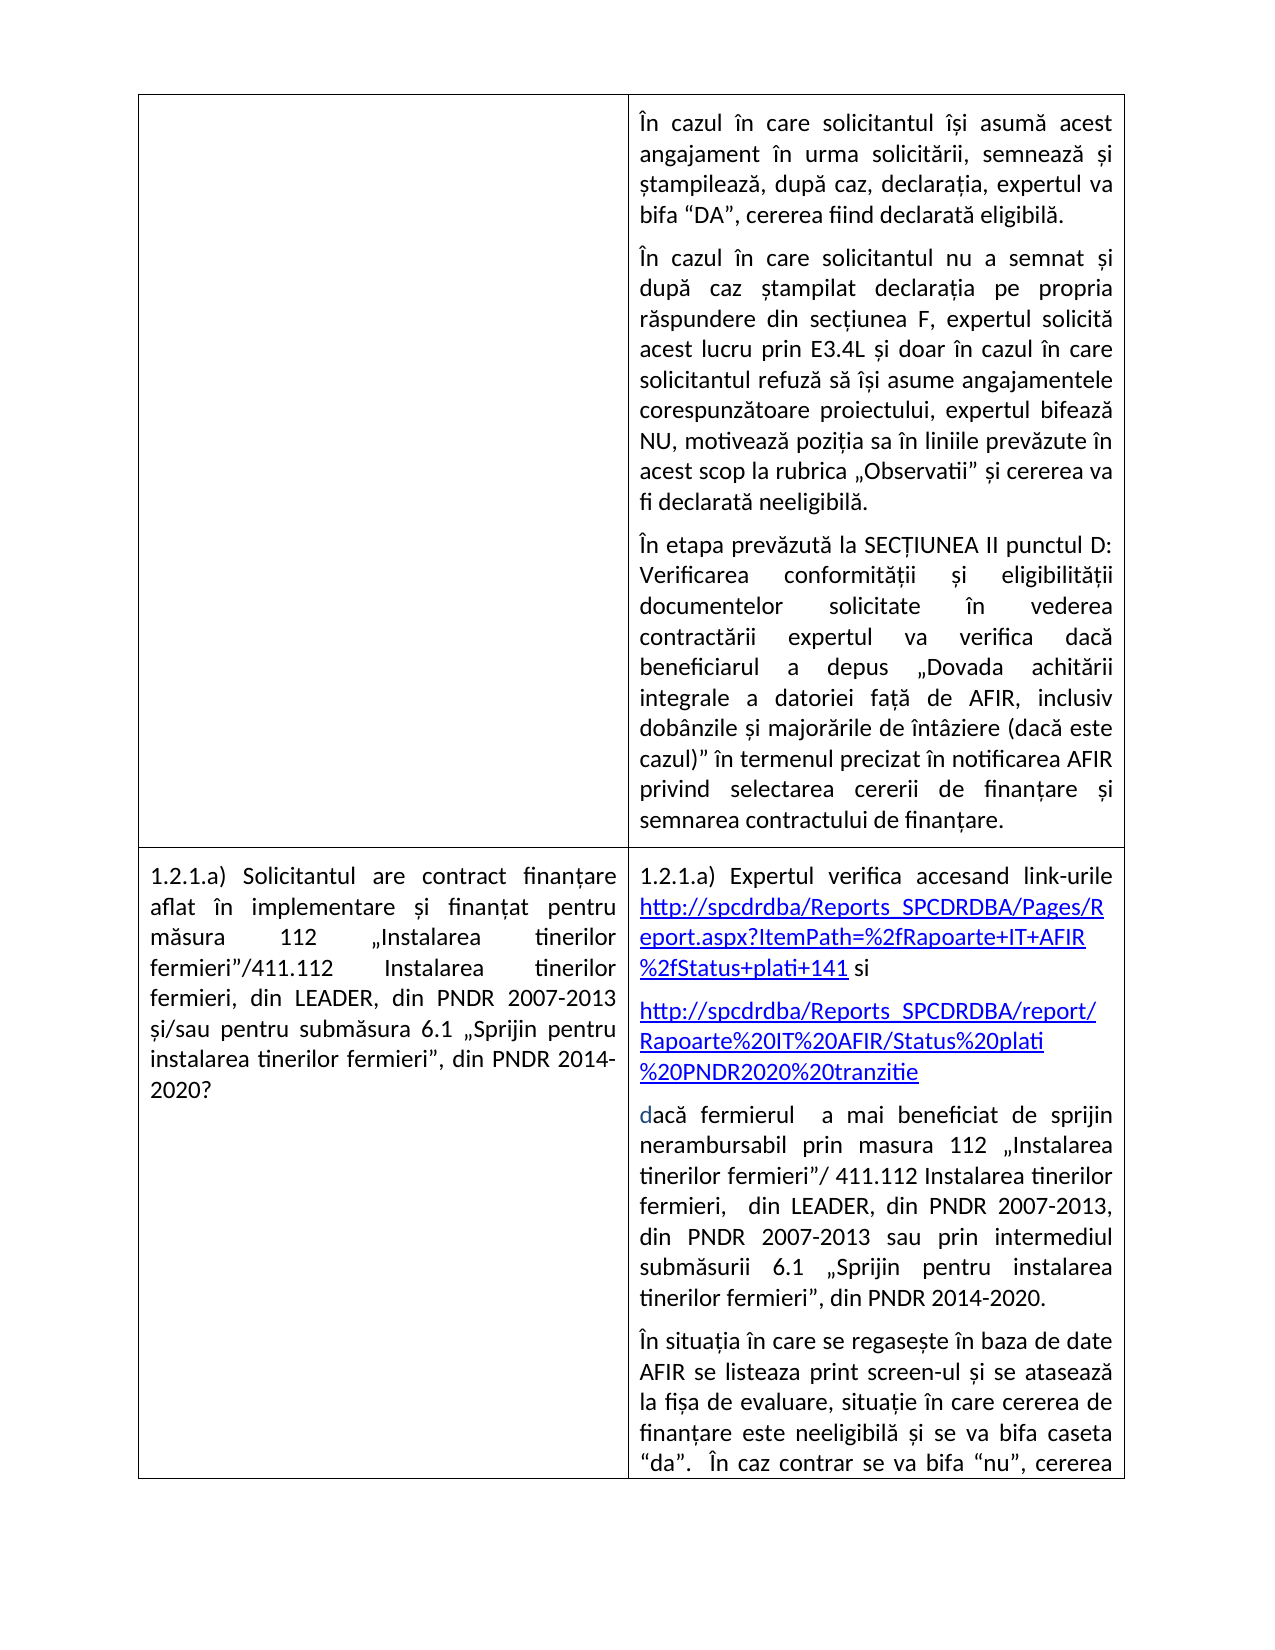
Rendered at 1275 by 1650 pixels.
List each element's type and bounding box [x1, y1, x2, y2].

table_cell [139, 95, 628, 847]
table_cell [629, 848, 1124, 1478]
table_cell [139, 848, 628, 1478]
table_cell [629, 95, 1124, 847]
